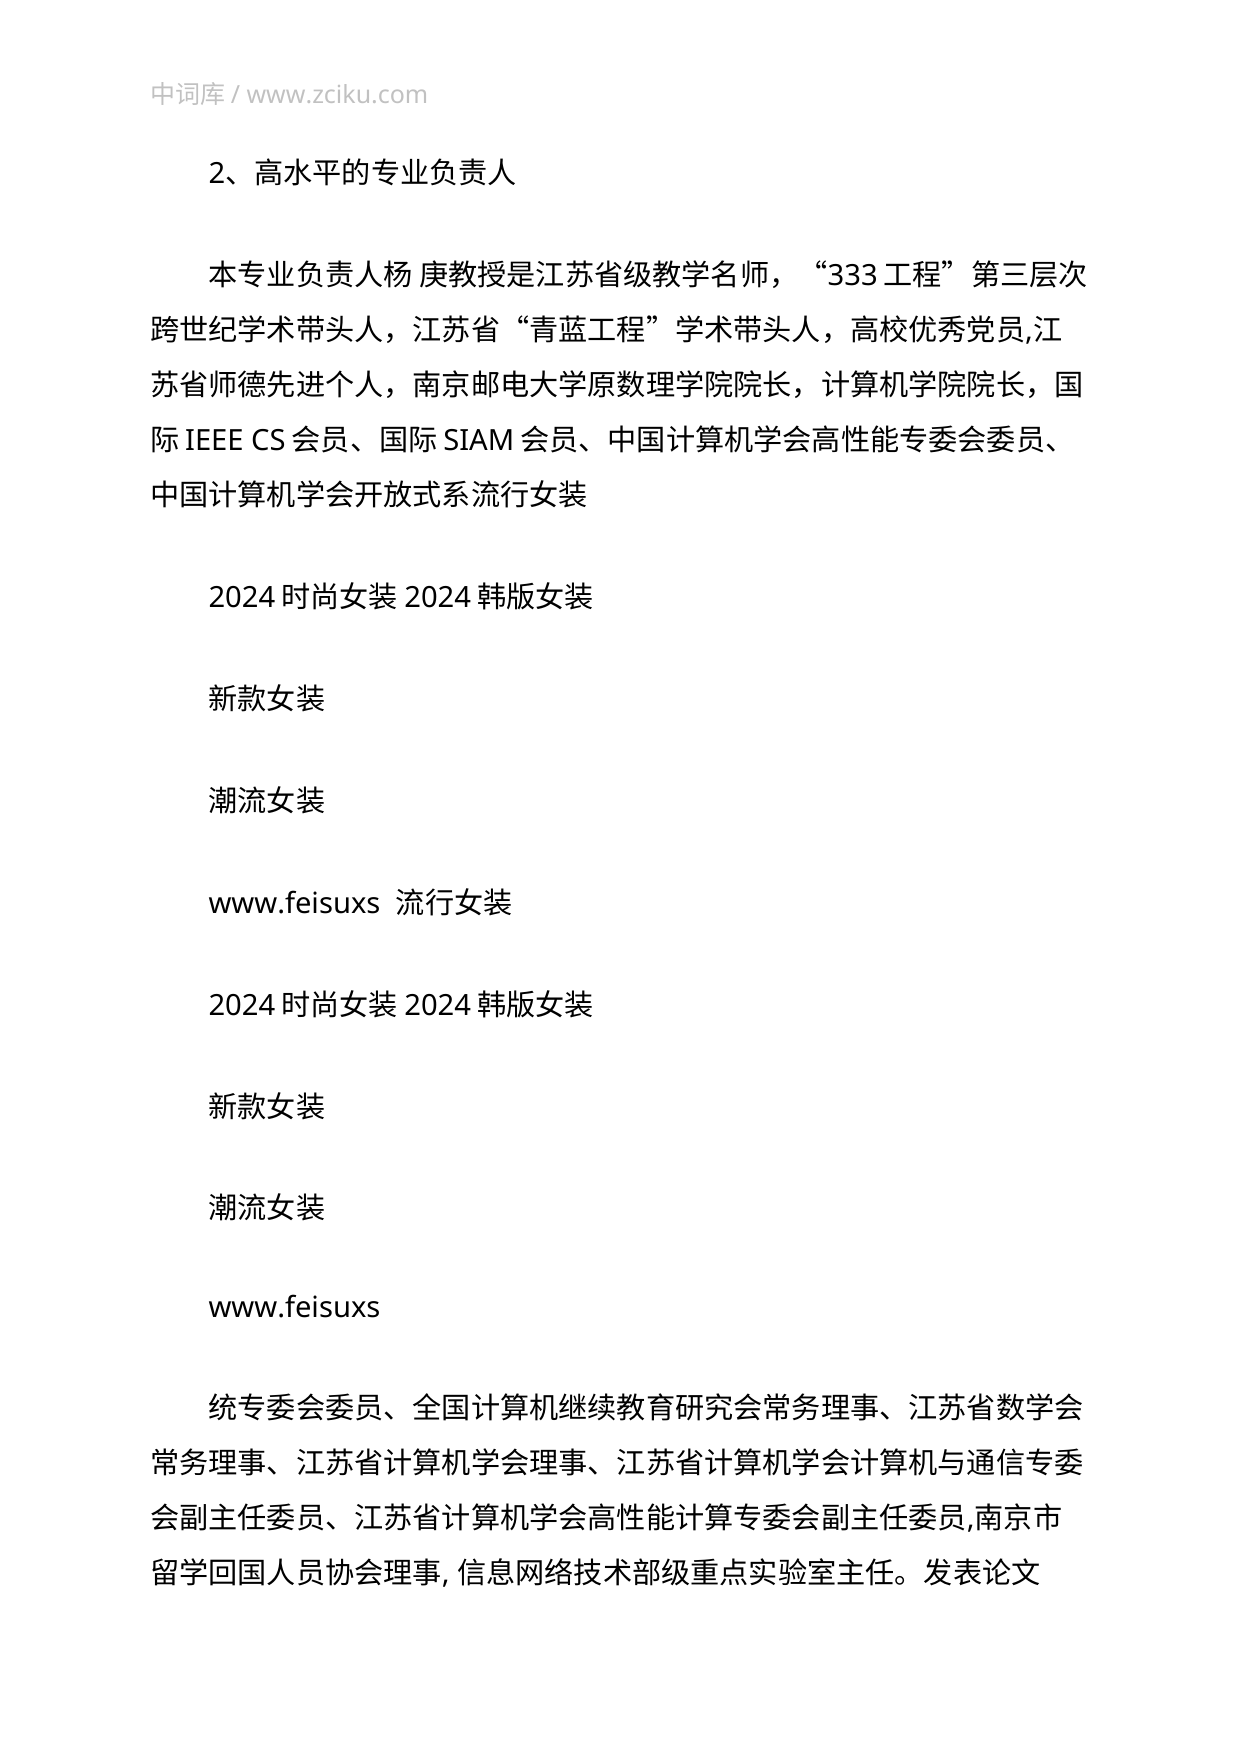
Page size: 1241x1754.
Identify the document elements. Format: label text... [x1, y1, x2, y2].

text 2024时尚女装 2024韩版女装 [150, 981, 1090, 1023]
text www.feisuxs 流行女装 [150, 879, 1090, 922]
text 2、高水平的专业负责人 [150, 150, 1090, 192]
text 潮流女装 [150, 1185, 1090, 1227]
text 2024时尚女装 2024韩版女装 [150, 574, 1090, 616]
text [150, 1385, 1090, 1592]
text 新款女装 [150, 676, 1090, 718]
text 潮流女装 [150, 777, 1090, 820]
text www.feisuxs [150, 1287, 1090, 1326]
text 新款女装 [150, 1083, 1090, 1125]
text 本专业负责人杨 庚教授是江苏省级教学名师，“333工程”第三层次跨世纪学术带头人，江苏省“青蓝工程”学术带头人，高校优秀党员,江苏省师德先进个人，南京邮电大学原数理学院院长，计算机学院院长，国际IEEE CS会员、国际SIAM会员、中国计算机学会高性能专委会委员、中国计算机学会开放式系流行女装 [150, 252, 1090, 514]
